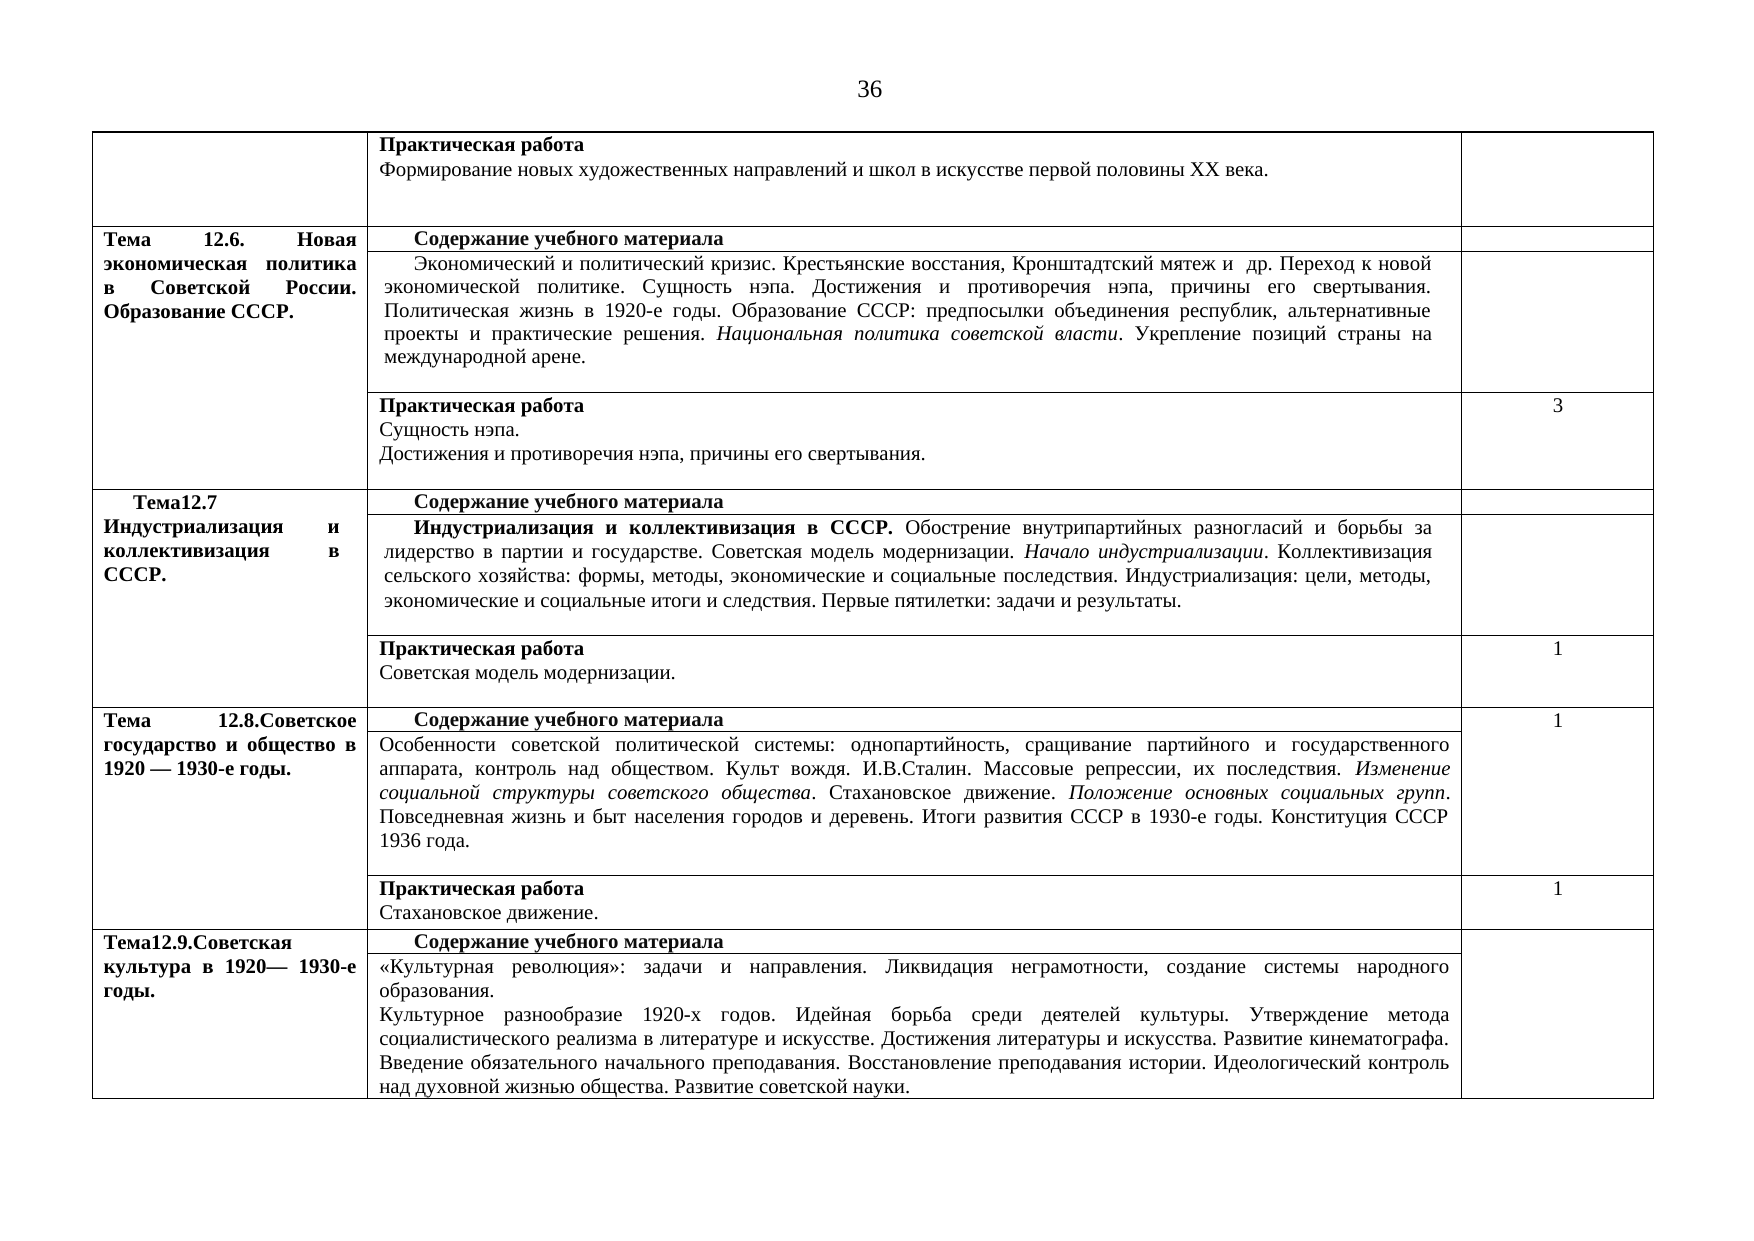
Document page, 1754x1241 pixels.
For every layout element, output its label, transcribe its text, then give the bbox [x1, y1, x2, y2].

table_cell Тема 12.6. Новая экономическая политика в Советской России. Образование СССР. [93, 227, 367, 489]
table_cell Содержание учебного материала [368, 490, 1461, 514]
table_cell Индустриализация и коллективизация в СССР. Обострение внутрипартийных разногласий и борьбы за лидерство в партии и государстве. Советская модель модернизации. Начало индустриализации. Коллективизация сельского хозяйства: формы, методы, экономические и социальные последствия. Индустриализация: цели, методы, экономические и социальные итоги и следствия. Первые пятилетки: задачи и результаты. [368, 515, 1461, 634]
table_cell «Культурная революция»: задачи и направления. Ликвидация неграмотности, создание системы народного образования. Культурное разнообразие 1920-х годов. Идейная борьба среди деятелей культуры. Утверждение метода социалистического реализма в литературе и искусстве. Достижения литературы и искусства. Развитие кинематографа. Введение обязательного начального преподавания. Восстановление преподавания истории. Идеологический контроль над духовной жизнью общества. Развитие советской науки. [368, 954, 1461, 1098]
table_cell Практическая работа Стахановское движение. [368, 876, 1461, 929]
table_cell 1 [1462, 708, 1653, 875]
table_cell 1 [1462, 133, 1653, 226]
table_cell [368, 133, 1461, 226]
table_cell 1 [1462, 636, 1653, 707]
table_cell Содержание учебного материала [368, 930, 1461, 953]
table_cell [1462, 930, 1653, 1098]
table_cell [1462, 252, 1653, 392]
table_cell 1 [1462, 876, 1653, 929]
table_cell Тема12.9.Советская культура в 1920— 1930-е годы. [93, 930, 367, 1098]
table_cell [1462, 515, 1653, 634]
table_cell [1462, 490, 1653, 514]
table_cell Экономический и политический кризис. Крестьянские восстания, Кронштадтский мятеж и др. Переход к новой экономической политике. Сущность нэпа. Достижения и противоречия нэпа, причины его свертывания. Политическая жизнь в 1920-е годы. Образование СССР: предпосылки объединения республик, альтернативные проекты и практические решения. Национальная политика советской власти. Укрепление позиций страны на международной арене. [368, 252, 1461, 392]
table_cell Практическая работа Сущность нэпа. Достижения и противоречия нэпа, причины его свертывания. [368, 393, 1461, 489]
table_cell Содержание учебного материала [368, 227, 1461, 251]
table_cell Практическая работа Советская модель модернизации. [368, 636, 1461, 707]
table_cell Тема12.7 Индустриализация и коллективизация в СССР. [93, 490, 367, 707]
table_cell Содержание учебного материала [368, 708, 1461, 731]
table_cell 3 [1462, 393, 1653, 489]
table_cell [1462, 227, 1653, 251]
table_cell Тема 12.8.Советское государство и общество в 1920 — 1930-е годы. [93, 708, 367, 929]
table_cell Особенности советской политической системы: однопартийность, сращивание партийного и государственного аппарата, контроль над обществом. Культ вождя. И.В.Сталин. Массовые репрессии, их последствия. Изменение социальной структуры советского общества. Стахановское движение. Положение основных социальных групп. Повседневная жизнь и быт населения городов и деревень. Итоги развития СССР в 1930-е годы. Конституция СССР 1936 года. [368, 732, 1461, 875]
